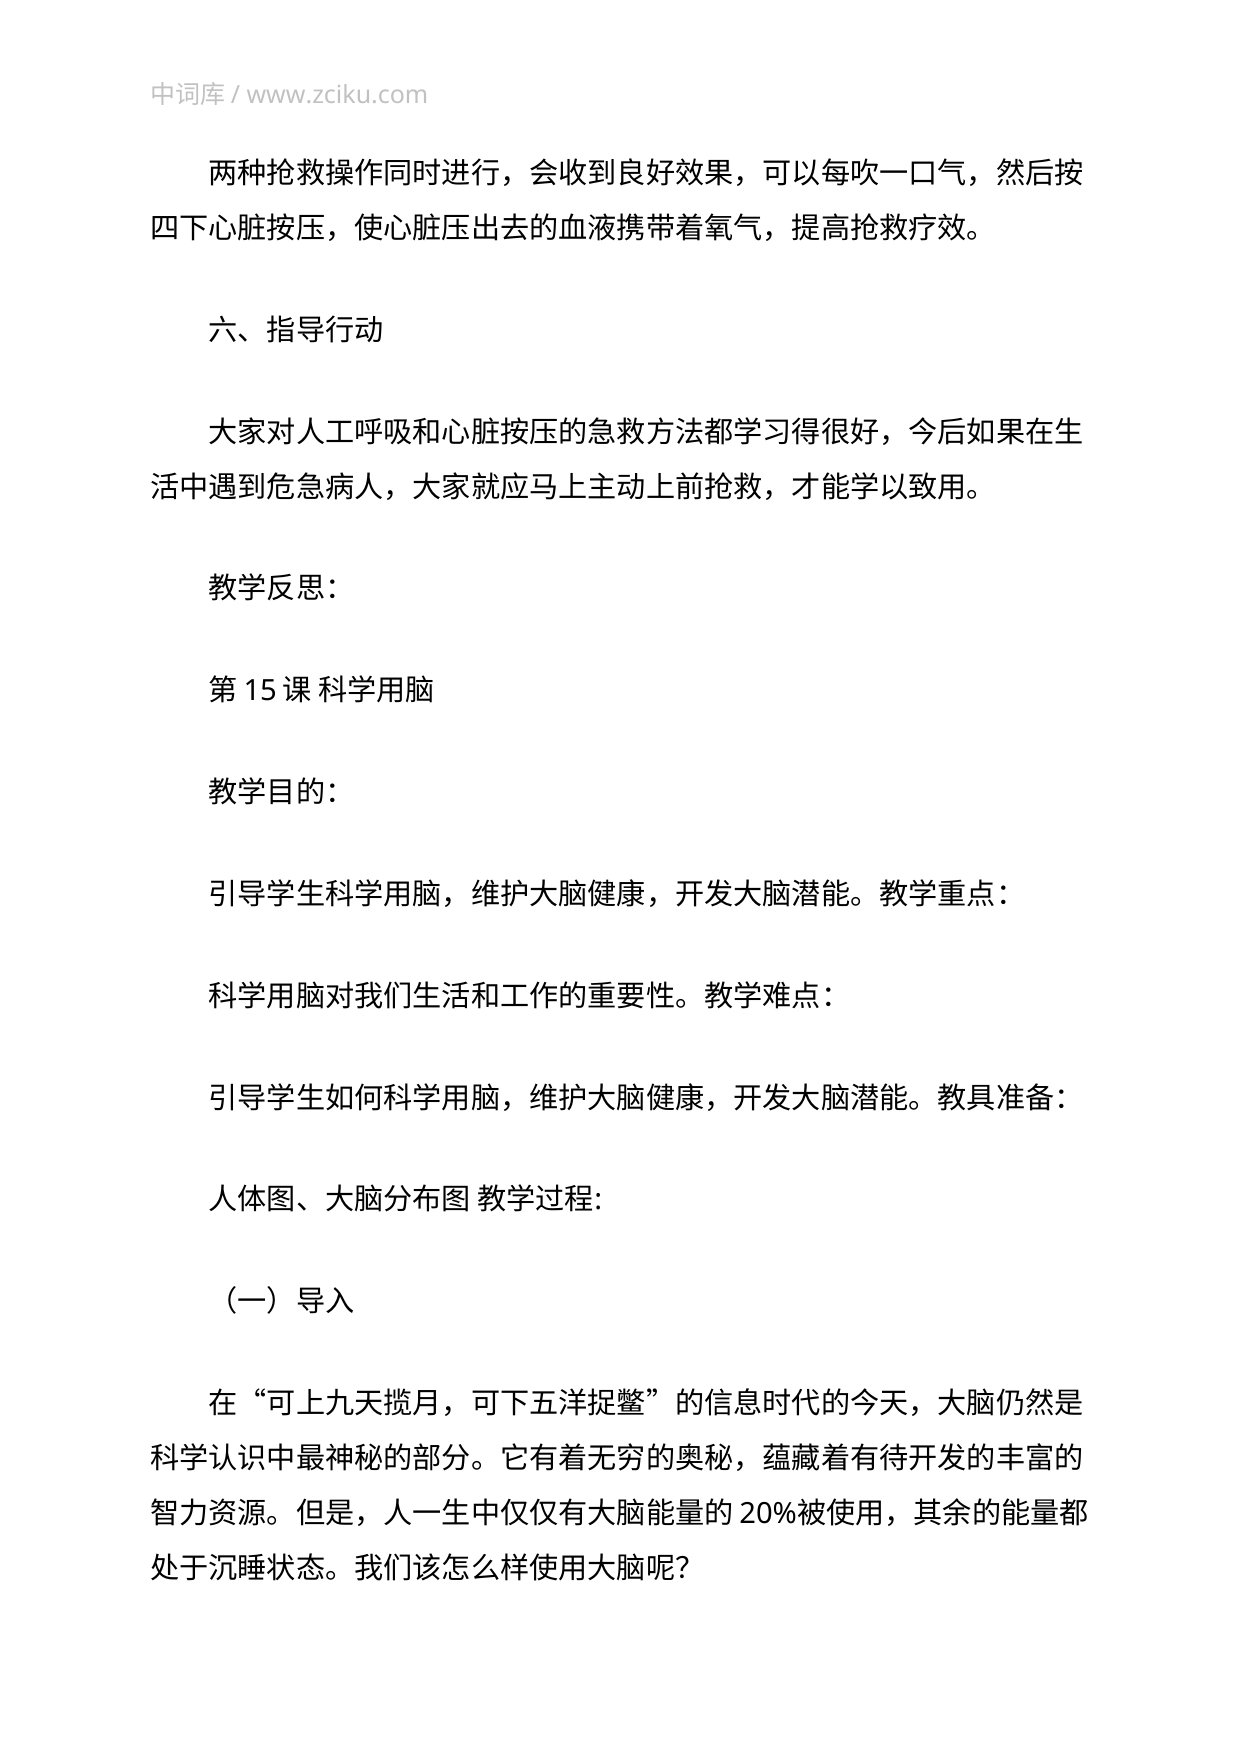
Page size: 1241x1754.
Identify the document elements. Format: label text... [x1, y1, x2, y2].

text 人体图、大脑分布图 教学过程: [150, 1176, 1090, 1218]
text 第15课 科学用脑 [150, 667, 1090, 709]
text 引导学生如何科学用脑，维护大脑健康，开发大脑潜能。教具准备： [150, 1074, 1090, 1116]
text 科学用脑对我们生活和工作的重要性。教学难点： [150, 972, 1090, 1015]
text 教学目的： [150, 769, 1090, 811]
text 教学反思： [150, 565, 1090, 607]
text （一）导入 [150, 1278, 1090, 1320]
text 两种抢救操作同时进行，会收到良好效果，可以每吹一口气，然后按四下心脏按压，使心脏压出去的血液携带着氧气，提高抢救疗效。 [150, 150, 1090, 247]
text 在“可上九天揽月，可下五洋捉鳖”的信息时代的今天，大脑仍然是科学认识中最神秘的部分。它有着无穷的奥秘，蕴藏着有待开发的丰富的智力资源。但是，人一生中仅仅有大脑能量的20%被使用，其余的能量都处于沉睡状态。我们该怎么样使用大脑呢？ [150, 1380, 1090, 1587]
text 六、指导行动 [150, 307, 1090, 349]
text 引导学生科学用脑，维护大脑健康，开发大脑潜能。教学重点： [150, 871, 1090, 913]
text 大家对人工呼吸和心脏按压的急救方法都学习得很好，今后如果在生活中遇到危急病人，大家就应马上主动上前抢救，才能学以致用。 [150, 408, 1090, 506]
